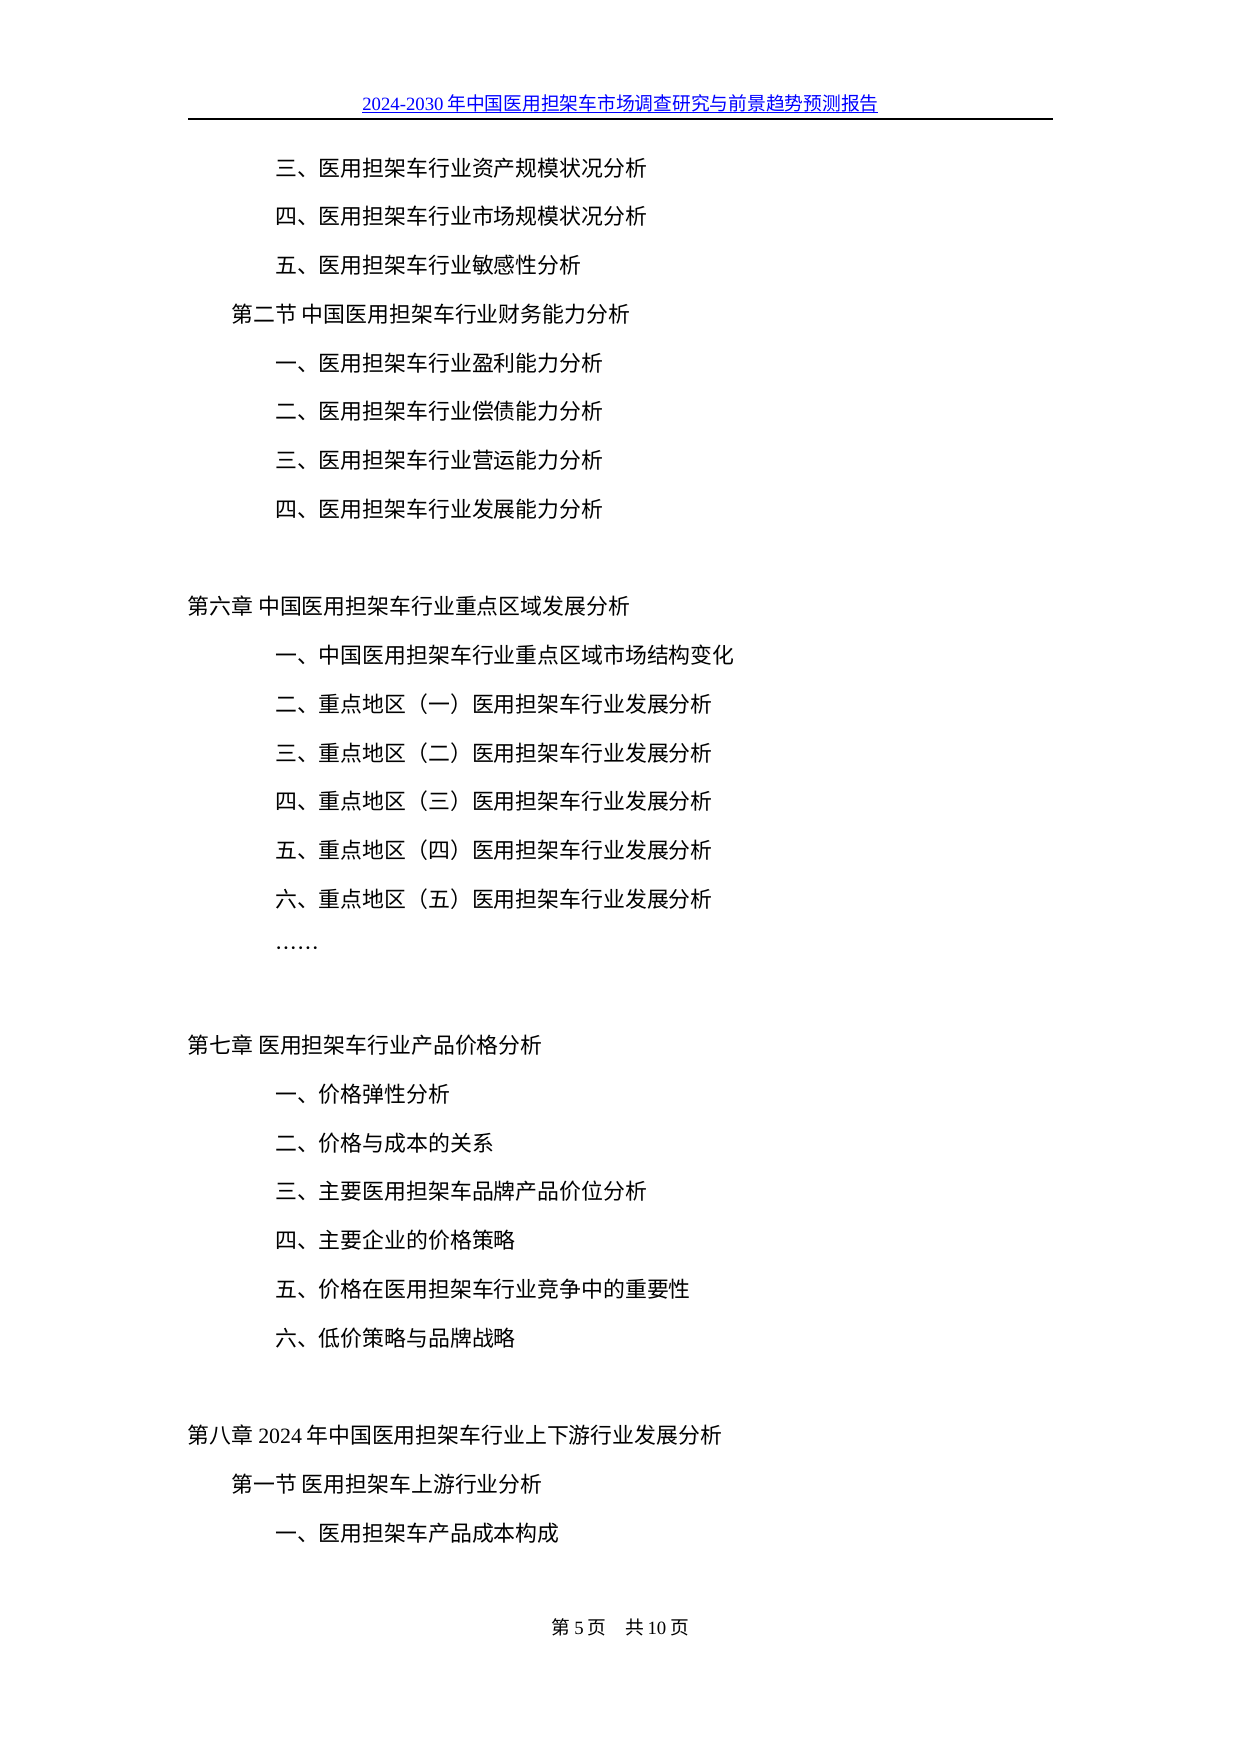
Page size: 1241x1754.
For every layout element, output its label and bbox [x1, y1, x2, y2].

text [187, 150, 1053, 1548]
